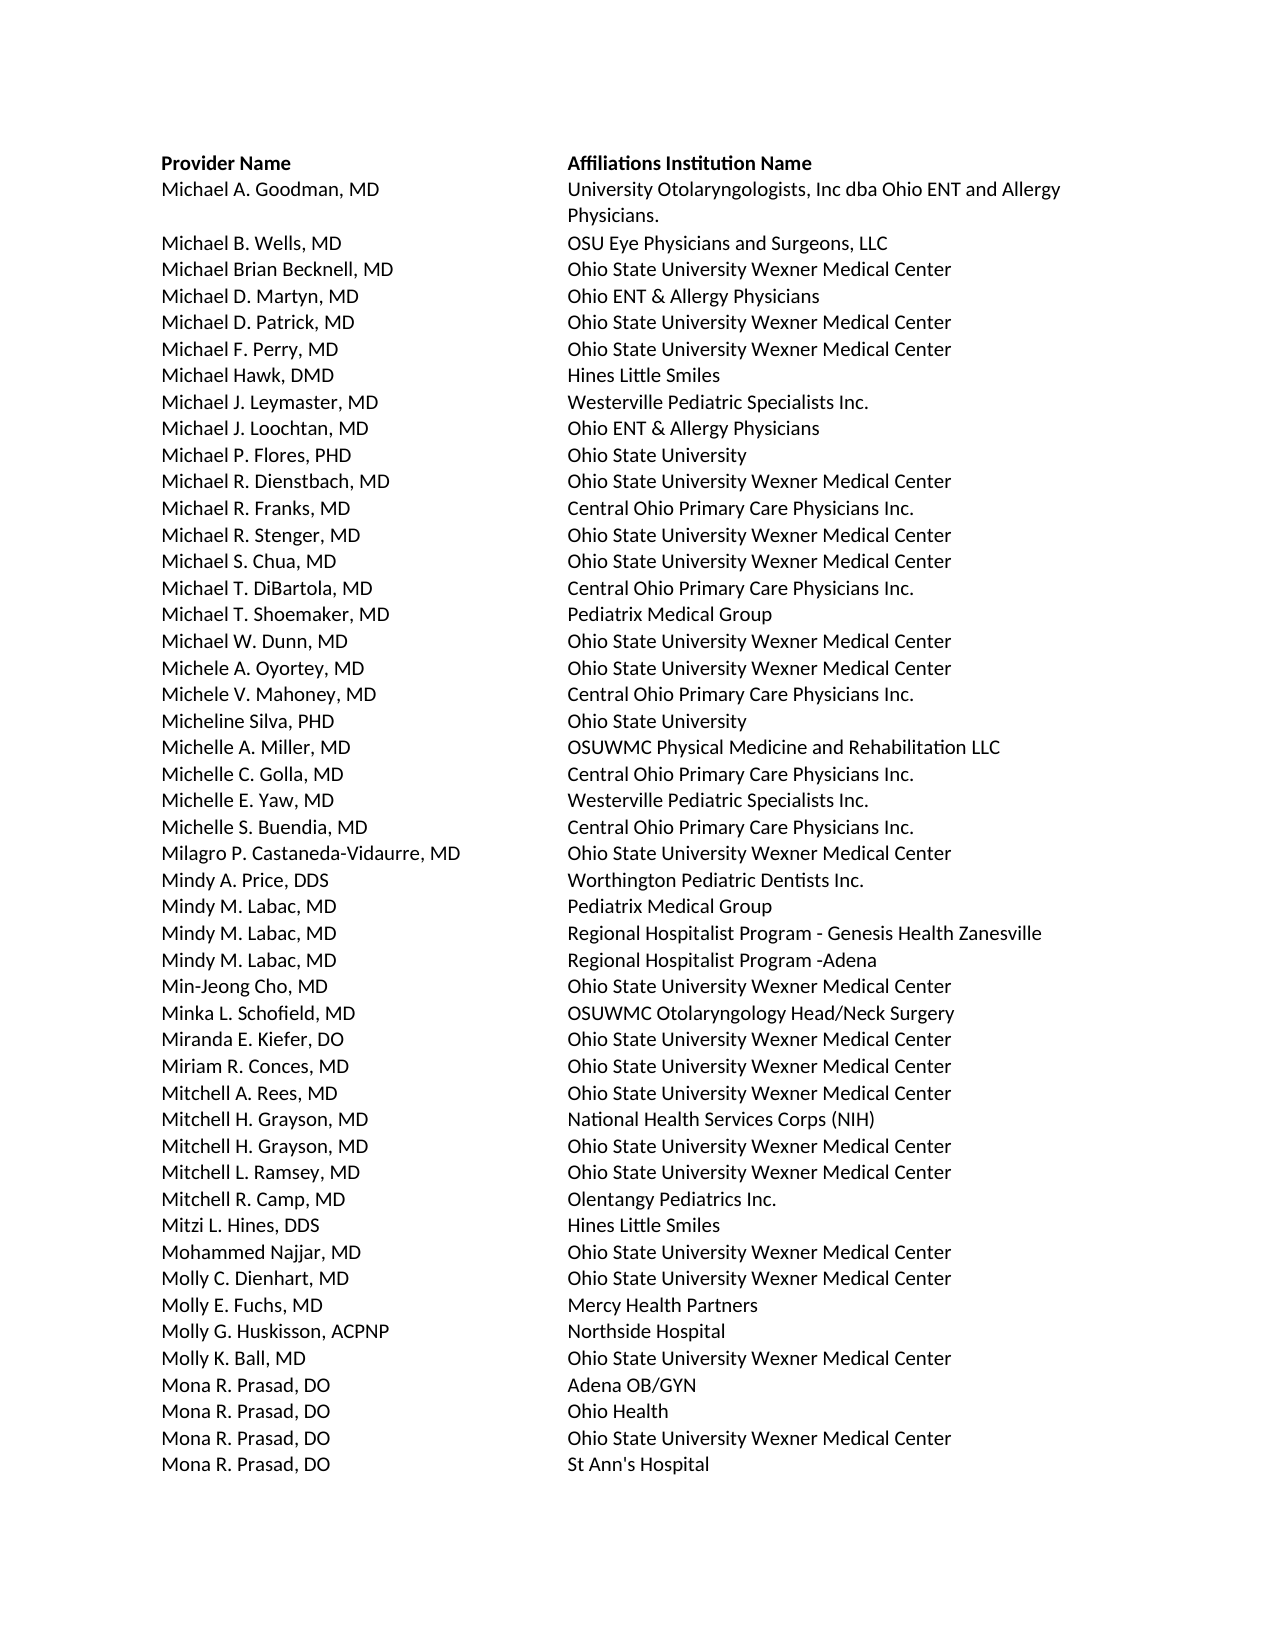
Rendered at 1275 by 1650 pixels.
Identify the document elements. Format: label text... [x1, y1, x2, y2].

table_cell Mitchell L. Ramsey, MD [150, 1159, 556, 1186]
table_cell Michele A. Oyortey, MD [150, 655, 556, 681]
table_cell Mona R. Prasad, DO [150, 1399, 556, 1425]
table_cell Molly E. Fuchs, MD [150, 1292, 556, 1319]
table_cell Michael W. Dunn, MD [150, 628, 556, 655]
table_cell University Otolaryngologists, Inc dba Ohio ENT and Allergy Physicians. [556, 177, 1092, 230]
table_cell Ohio State University Wexner Medical Center [556, 628, 1092, 655]
table_cell Miriam R. Conces, MD [150, 1053, 556, 1080]
table_cell Mitzi L. Hines, DDS [150, 1213, 556, 1239]
table_cell Miranda E. Kiefer, DO [150, 1027, 556, 1053]
table_cell Ohio State University Wexner Medical Center [556, 549, 1092, 575]
table_cell Michael D. Patrick, MD [150, 309, 556, 336]
table_cell Ohio State University Wexner Medical Center [556, 256, 1092, 283]
table_cell Molly K. Ball, MD [150, 1345, 556, 1372]
table_cell Regional Hospitalist Program -Adena [556, 947, 1092, 973]
table_header Provider Name [150, 150, 556, 177]
table_cell Pediatrix Medical Group [556, 602, 1092, 628]
table_cell Ohio State University Wexner Medical Center [556, 469, 1092, 495]
table_cell Michael R. Franks, MD [150, 495, 556, 522]
table_cell Michael B. Wells, MD [150, 230, 556, 256]
table_cell Hines Little Smiles [556, 363, 1092, 389]
table_cell Micheline Silva, PHD [150, 708, 556, 734]
table_cell Molly C. Dienhart, MD [150, 1266, 556, 1292]
table_cell Molly G. Huskisson, ACPNP [150, 1319, 556, 1345]
table_cell Mitchell A. Rees, MD [150, 1080, 556, 1106]
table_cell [556, 1425, 1092, 1452]
table_cell Mona R. Prasad, DO [150, 1425, 556, 1452]
table_cell Mindy M. Labac, MD [150, 894, 556, 920]
table_header Affiliations Institution Name [556, 150, 1092, 177]
table_cell Michelle C. Golla, MD [150, 761, 556, 787]
table_cell Ohio State University [556, 708, 1092, 734]
table_cell Michelle A. Miller, MD [150, 734, 556, 761]
table_cell Westerville Pediatric Specialists Inc. [556, 788, 1092, 814]
table_cell OSU Eye Physicians and Surgeons, LLC [556, 230, 1092, 256]
table_cell Ohio State University Wexner Medical Center [556, 1053, 1092, 1080]
table_cell Mitchell H. Grayson, MD [150, 1133, 556, 1159]
table_cell Ohio State University Wexner Medical Center [556, 655, 1092, 681]
table_cell Ohio ENT & Allergy Physicians [556, 283, 1092, 309]
table_cell Mona R. Prasad, DO [150, 1452, 556, 1478]
table_cell Ohio ENT & Allergy Physicians [556, 416, 1092, 442]
table_cell Ohio State University Wexner Medical Center [556, 1159, 1092, 1186]
table_cell Mindy M. Labac, MD [150, 920, 556, 947]
table_cell Michael D. Martyn, MD [150, 283, 556, 309]
table_cell Ohio State University Wexner Medical Center [556, 309, 1092, 336]
table_cell Ohio State University [556, 442, 1092, 469]
table_cell Central Ohio Primary Care Physicians Inc. [556, 575, 1092, 602]
table_cell Michael F. Perry, MD [150, 336, 556, 362]
table_cell Michael T. Shoemaker, MD [150, 602, 556, 628]
table_cell National Health Services Corps (NIH) [556, 1106, 1092, 1133]
table_cell Mohammed Najjar, MD [150, 1239, 556, 1266]
table_cell Ohio Health [556, 1399, 1092, 1425]
table_cell Michael J. Loochtan, MD [150, 416, 556, 442]
table_cell Michael S. Chua, MD [150, 549, 556, 575]
table_cell Michael R. Dienstbach, MD [150, 469, 556, 495]
table_cell Mindy A. Price, DDS [150, 867, 556, 894]
table_cell Central Ohio Primary Care Physicians Inc. [556, 681, 1092, 708]
table_cell Pediatrix Medical Group [556, 894, 1092, 920]
table_cell Min-Jeong Cho, MD [150, 974, 556, 1000]
table_cell Adena OB/GYN [556, 1372, 1092, 1398]
table_cell Mindy M. Labac, MD [150, 947, 556, 973]
table_cell Northside Hospital [556, 1319, 1092, 1345]
table_cell Michael T. DiBartola, MD [150, 575, 556, 602]
table_cell Michael A. Goodman, MD [150, 177, 556, 230]
table_cell Michele V. Mahoney, MD [150, 681, 556, 708]
table_cell Central Ohio Primary Care Physicians Inc. [556, 814, 1092, 841]
table_cell Michael J. Leymaster, MD [150, 389, 556, 416]
table_cell Ohio State University Wexner Medical Center [556, 1239, 1092, 1266]
table_cell Milagro P. Castaneda-Vidaurre, MD [150, 841, 556, 867]
table_cell Olentangy Pediatrics Inc. [556, 1186, 1092, 1212]
table_cell Regional Hospitalist Program - Genesis Health Zanesville [556, 920, 1092, 947]
table_cell Mona R. Prasad, DO [150, 1372, 556, 1398]
table_cell OSUWMC Physical Medicine and Rehabilitation LLC [556, 734, 1092, 761]
table_cell Michael R. Stenger, MD [150, 522, 556, 548]
table_cell Central Ohio Primary Care Physicians Inc. [556, 761, 1092, 787]
table_cell Hines Little Smiles [556, 1213, 1092, 1239]
table_cell Mitchell R. Camp, MD [150, 1186, 556, 1212]
table_cell Michael Hawk, DMD [150, 363, 556, 389]
table_cell OSUWMC Otolaryngology Head/Neck Surgery [556, 1000, 1092, 1027]
table_cell Central Ohio Primary Care Physicians Inc. [556, 495, 1092, 522]
table_cell Michael Brian Becknell, MD [150, 256, 556, 283]
table_cell Ohio State University Wexner Medical Center [556, 974, 1092, 1000]
table_cell Ohio State University Wexner Medical Center [556, 336, 1092, 362]
table_cell Ohio State University Wexner Medical Center [556, 1266, 1092, 1292]
table_cell Westerville Pediatric Specialists Inc. [556, 389, 1092, 416]
table_cell Michelle S. Buendia, MD [150, 814, 556, 841]
table_cell Ohio State University Wexner Medical Center [556, 1080, 1092, 1106]
table_cell Michelle E. Yaw, MD [150, 788, 556, 814]
table_cell Ohio State University Wexner Medical Center [556, 841, 1092, 867]
table_cell Ohio State University Wexner Medical Center [556, 522, 1092, 548]
table_cell Mitchell H. Grayson, MD [150, 1106, 556, 1133]
table_cell Ohio State University Wexner Medical Center [556, 1027, 1092, 1053]
table_cell Michael P. Flores, PHD [150, 442, 556, 469]
table_cell Mercy Health Partners [556, 1292, 1092, 1319]
table_cell Ohio State University Wexner Medical Center [556, 1133, 1092, 1159]
table_cell Ohio State University Wexner Medical Center [556, 1345, 1092, 1372]
table_cell Worthington Pediatric Dentists Inc. [556, 867, 1092, 894]
table_cell Minka L. Schofield, MD [150, 1000, 556, 1027]
table_cell St Ann's Hospital [556, 1452, 1092, 1478]
